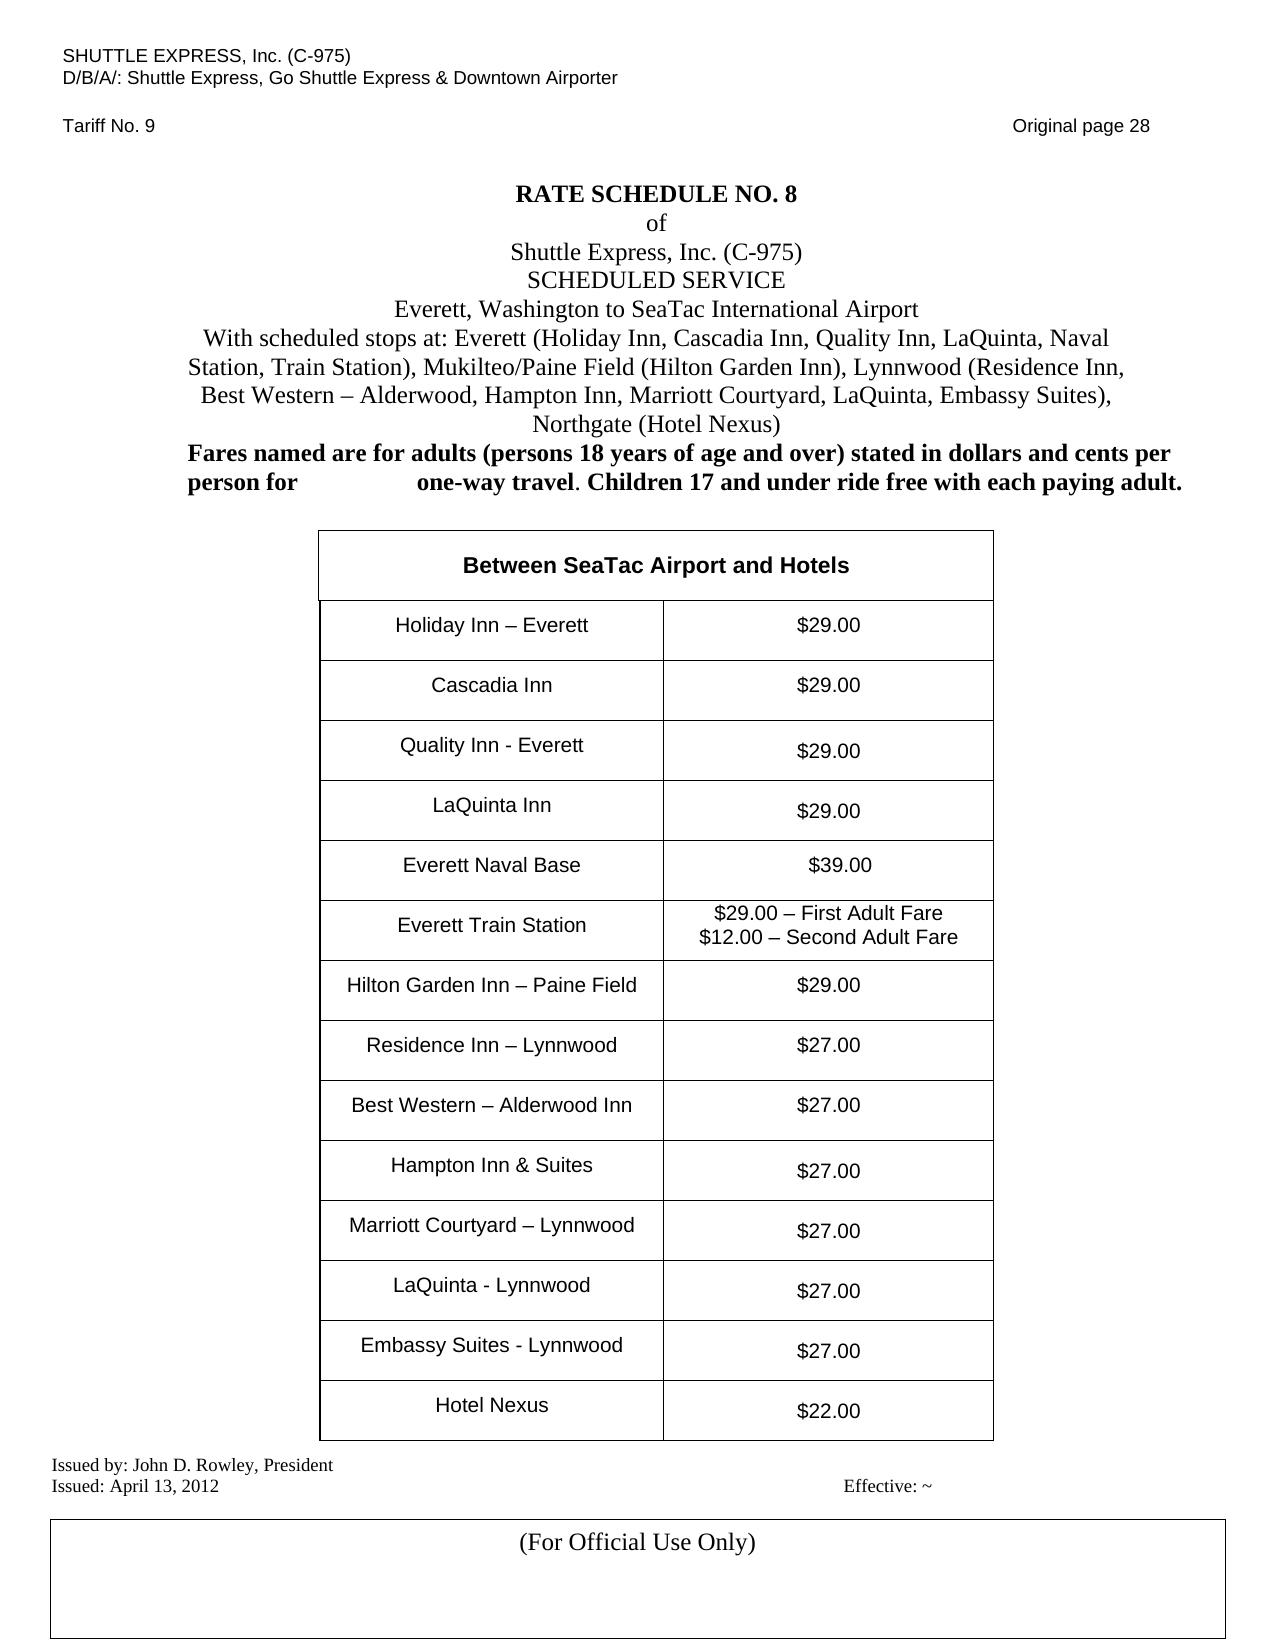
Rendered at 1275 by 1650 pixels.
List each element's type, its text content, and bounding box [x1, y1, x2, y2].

text Issued by: ohn D. Rowley, President [37, 1454, 1125, 1475]
text to [187, 294, 1125, 323]
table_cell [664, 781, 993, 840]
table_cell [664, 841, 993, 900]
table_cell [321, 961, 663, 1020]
text Fares named are for adults (persons 18 years of age and over) stated in dollars and cents per person for one-way travel. Children 17 and under ride free with each paying adult. [187, 438, 1225, 495]
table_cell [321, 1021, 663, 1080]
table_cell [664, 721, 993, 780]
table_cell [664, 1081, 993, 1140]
text Shuttle Express, Inc. (C-975) [187, 237, 1125, 265]
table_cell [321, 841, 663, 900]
text SCHEDULE NO. 8 [187, 179, 1125, 208]
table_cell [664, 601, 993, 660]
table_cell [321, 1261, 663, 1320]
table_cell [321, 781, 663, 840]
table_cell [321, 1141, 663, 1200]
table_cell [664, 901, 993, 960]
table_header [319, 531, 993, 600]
text D/B/A/: Shuttle Express, Go Shuttle Express & Downtown Airporter [62, 67, 1232, 114]
text Issued: April 13, 2012 Effective: ~ [37, 1475, 1125, 1497]
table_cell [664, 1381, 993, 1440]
text Tariff No. 9 Original page 28 [62, 114, 1233, 136]
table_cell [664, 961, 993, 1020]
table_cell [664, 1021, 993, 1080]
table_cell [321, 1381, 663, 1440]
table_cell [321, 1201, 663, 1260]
text With scheduled stops at: Everett (Holiday Inn, Cascadia Inn, Quality Inn, LaQuinta, Naval Station, Train Station), Mukilteo/Paine Field (Hilton Garden Inn), Lynnwood (Residence Inn, Best Western – Alderwood, Hampton Inn, Marriott Courtyard, LaQuinta, Embassy Suites), Northgate (Hotel Nexus) [187, 323, 1125, 438]
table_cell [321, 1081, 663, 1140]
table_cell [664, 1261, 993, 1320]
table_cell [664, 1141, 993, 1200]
text SHUTTLE EXPRESS, Inc. (C-975) [62, 45, 1232, 67]
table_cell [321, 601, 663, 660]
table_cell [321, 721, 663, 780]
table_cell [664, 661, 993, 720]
text SCHEDULED SERVICE [187, 265, 1125, 294]
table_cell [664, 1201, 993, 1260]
text of [187, 208, 1125, 237]
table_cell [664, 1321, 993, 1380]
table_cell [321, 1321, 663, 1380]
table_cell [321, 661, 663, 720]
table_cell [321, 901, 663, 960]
